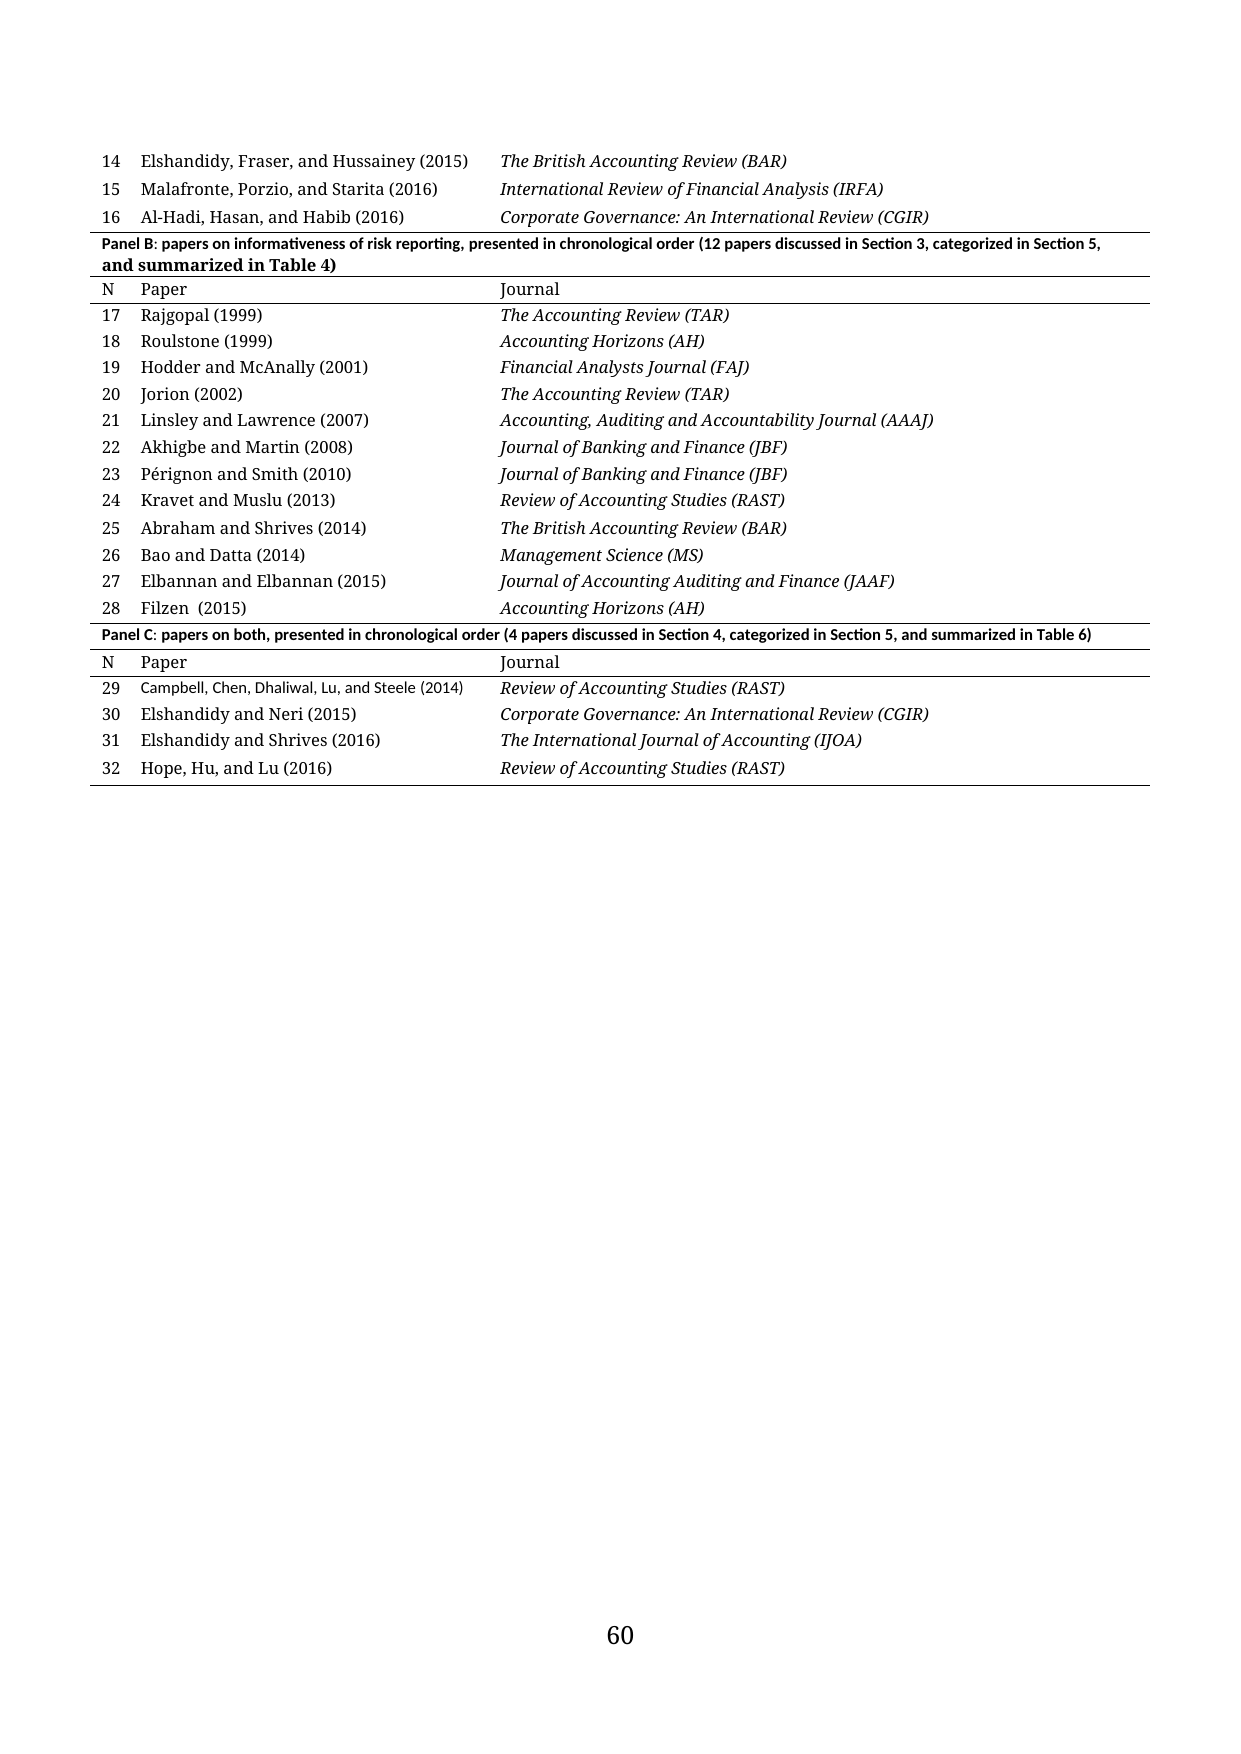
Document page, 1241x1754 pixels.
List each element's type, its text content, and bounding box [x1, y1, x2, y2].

table_cell 28 [90, 596, 129, 623]
table_cell 15 [90, 178, 129, 206]
table_cell 23 [90, 462, 129, 489]
table_cell 31 [90, 729, 129, 757]
table_cell 27 [90, 570, 129, 596]
table_cell Abraham and Shrives (2014) [129, 517, 489, 543]
table_cell Elbannan and Elbannan (2015) [129, 570, 489, 596]
table_cell 17 [90, 304, 129, 329]
table_cell Hope, Hu, and Lu (2016) [129, 757, 489, 785]
table_cell Hodder and McAnally (2001) [129, 356, 489, 382]
table_cell Accounting, Auditing and Accountability Journal (AAAJ) [489, 409, 1150, 436]
table_cell Corporate Governance: An International Review (CGIR) [489, 703, 1150, 729]
table_cell 19 [90, 356, 129, 382]
table_cell Journal of Accounting Auditing and Finance (JAAF) [489, 570, 1150, 596]
table_cell Panel B: papers on informativeness of risk reporting, presented in chronological order (12 papers discussed in Section 3, categorized in Section 5, and summarized in Table 4) [90, 233, 1150, 276]
table_cell Al-Hadi, Hasan, and Habib (2016) [129, 206, 489, 232]
table_cell 21 [90, 409, 129, 436]
table_cell The Accounting Review (TAR) [489, 383, 1150, 409]
table_cell Corporate Governance: An International Review (CGIR) [489, 206, 1150, 232]
table_cell 18 [90, 329, 129, 356]
table_cell Akhigbe and Martin (2008) [129, 436, 489, 462]
table_cell 24 [90, 489, 129, 517]
table_cell Filzen (2015) [129, 596, 489, 623]
table_cell Paper [129, 650, 489, 676]
table_cell Roulstone (1999) [129, 329, 489, 356]
table_cell Journal [489, 277, 1150, 303]
table_cell Journal of Banking and Finance (JBF) [489, 462, 1150, 489]
table_cell Bao and Datta (2014) [129, 543, 489, 570]
table_cell Journal [489, 650, 1150, 676]
table_cell Financial Analysts Journal (FAJ) [489, 356, 1150, 382]
table_cell Review of Accounting Studies (RAST) [489, 677, 1150, 702]
table_cell Kravet and Muslu (2013) [129, 489, 489, 517]
table_cell Management Science (MS) [489, 543, 1150, 570]
table_cell 29 [90, 677, 129, 702]
table_cell Pérignon and Smith (2010) [129, 462, 489, 489]
table_cell The International Journal of Accounting (IJOA) [489, 729, 1150, 757]
table_cell Journal of Banking and Finance (JBF) [489, 436, 1150, 462]
table_cell 25 [90, 517, 129, 543]
table_cell Elshandidy, Fraser, and Hussainey (2015) [129, 150, 489, 178]
table_cell 14 [90, 150, 129, 178]
table_cell 20 [90, 383, 129, 409]
table_cell Linsley and Lawrence (2007) [129, 409, 489, 436]
table_cell The Accounting Review (TAR) [489, 304, 1150, 329]
table_cell Accounting Horizons (AH) [489, 329, 1150, 356]
table_cell Campbell, Chen, Dhaliwal, Lu, and Steele (2014) [129, 677, 489, 702]
table_cell Review of Accounting Studies (RAST) [489, 489, 1150, 517]
table_cell 26 [90, 543, 129, 570]
table_cell Jorion (2002) [129, 383, 489, 409]
table_cell N [90, 650, 129, 676]
table_cell Paper [129, 277, 489, 303]
table_cell The British Accounting Review (BAR) [489, 150, 1150, 178]
table_cell Rajgopal (1999) [129, 304, 489, 329]
table_cell 22 [90, 436, 129, 462]
table_cell N [90, 277, 129, 303]
table_cell Malafronte, Porzio, and Starita (2016) [129, 178, 489, 206]
table_cell Review of Accounting Studies (RAST) [489, 757, 1150, 785]
table_cell 16 [90, 206, 129, 232]
table_cell 32 [90, 757, 129, 785]
table_cell 30 [90, 703, 129, 729]
table_cell Panel C: papers on both, presented in chronological order (4 papers discussed in Section 4, categorized in Section 5, and summarized in Table 6) [90, 624, 1150, 649]
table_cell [489, 178, 1150, 206]
table_cell Accounting Horizons (AH) [489, 596, 1150, 623]
table_cell Elshandidy and Neri (2015) [129, 703, 489, 729]
table_cell The British Accounting Review (BAR) [489, 517, 1150, 543]
table_cell Elshandidy and Shrives (2016) [129, 729, 489, 757]
